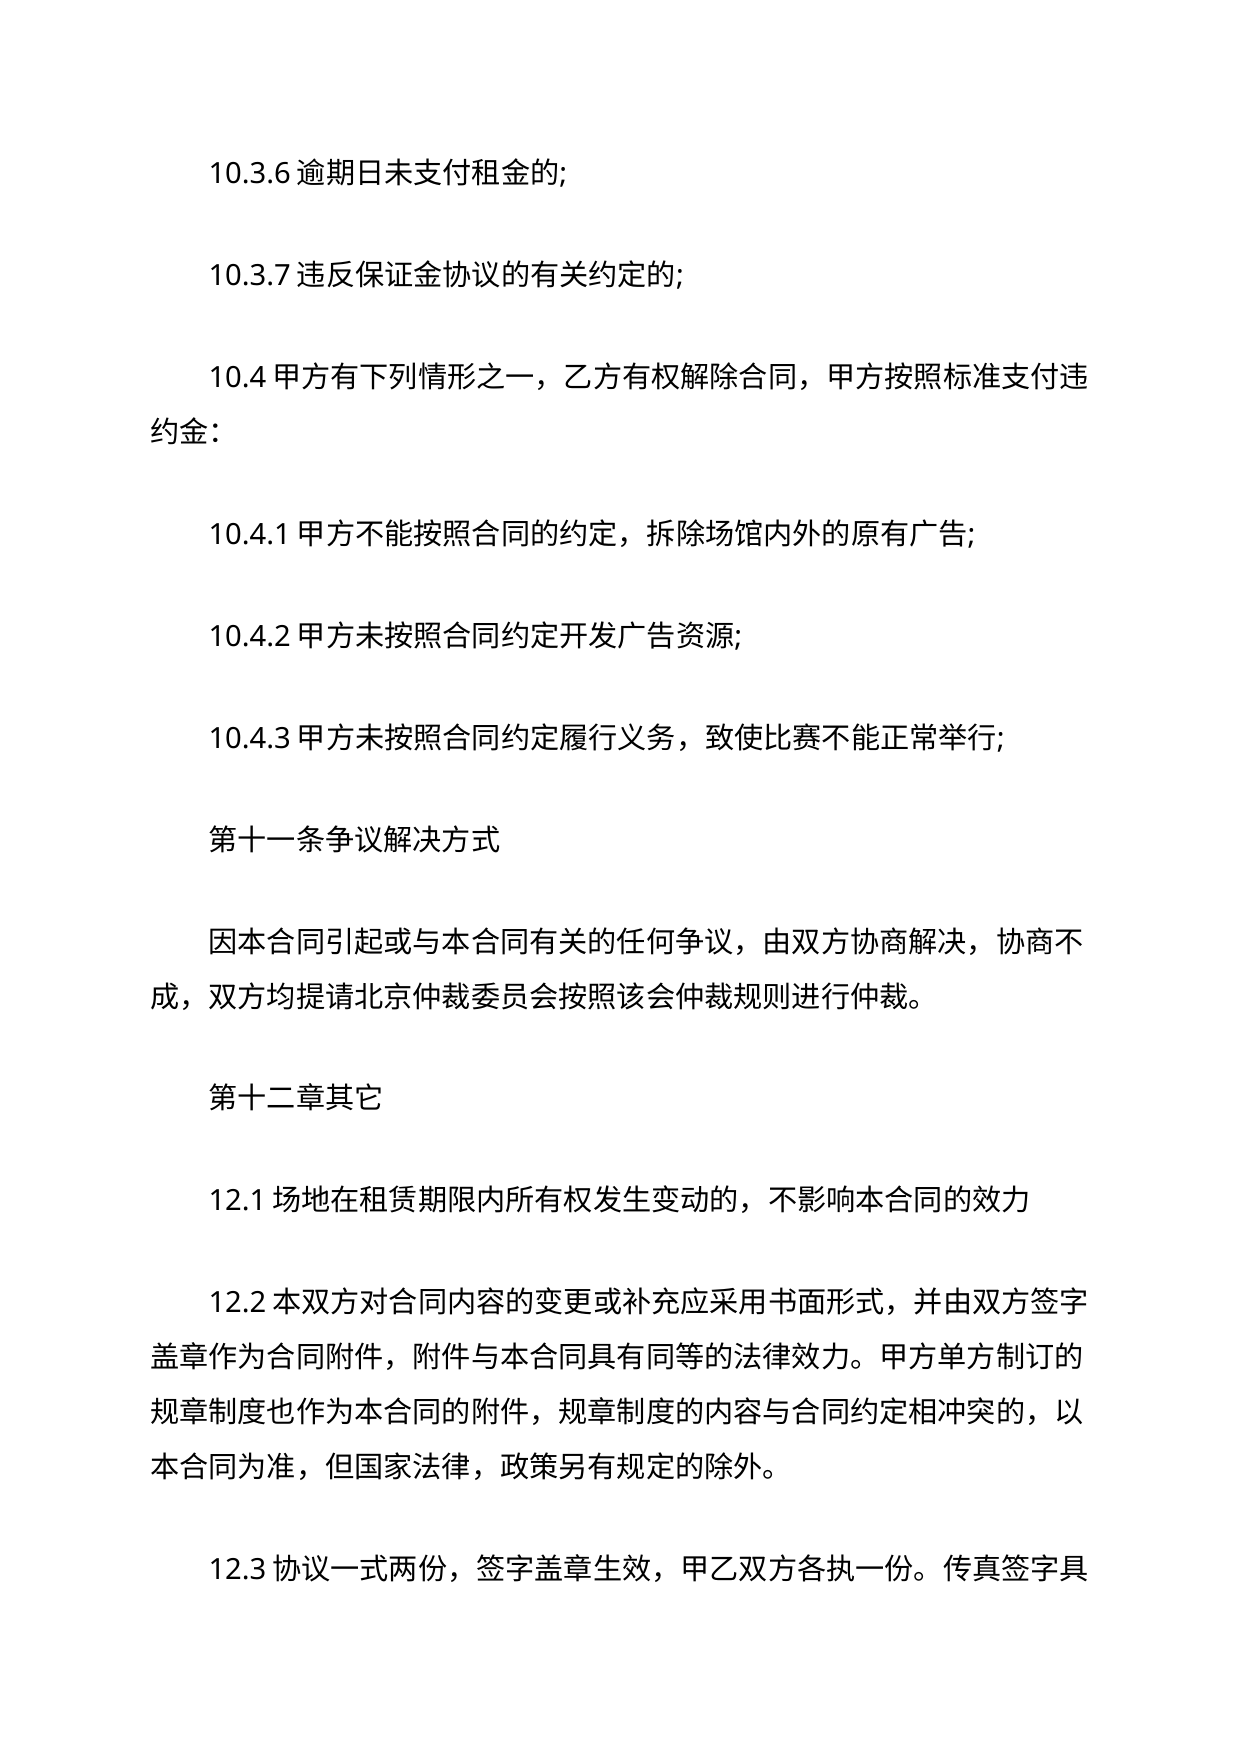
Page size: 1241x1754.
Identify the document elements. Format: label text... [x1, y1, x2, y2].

text 10.4甲方有下列情形之一，乙方有权解除合同，甲方按照标准支付违约金： [150, 354, 1090, 451]
text 10.4.3甲方未按照合同约定履行义务，致使比赛不能正常举行; [150, 715, 1090, 757]
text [150, 1545, 1090, 1588]
text 第十二章其它 [150, 1075, 1090, 1117]
text 10.3.7违反保证金协议的有关约定的; [150, 252, 1090, 294]
text 因本合同引起或与本合同有关的任何争议，由双方协商解决，协商不成，双方均提请北京仲裁委员会按照该会仲裁规则进行仲裁。 [150, 918, 1090, 1016]
text 12.1场地在租赁期限内所有权发生变动的，不影响本合同的效力 [150, 1177, 1090, 1219]
text 第十一条争议解决方式 [150, 817, 1090, 859]
text 10.4.2甲方未按照合同约定开发广告资源; [150, 613, 1090, 655]
text 10.4.1甲方不能按照合同的约定，拆除场馆内外的原有广告; [150, 511, 1090, 553]
text 10.3.6逾期日未支付租金的; [150, 150, 1090, 192]
text 12.2本双方对合同内容的变更或补充应采用书面形式，并由双方签字盖章作为合同附件，附件与本合同具有同等的法律效力。甲方单方制订的规章制度也作为本合同的附件，规章制度的内容与合同约定相冲突的，以本合同为准，但国家法律，政策另有规定的除外。 [150, 1279, 1090, 1486]
